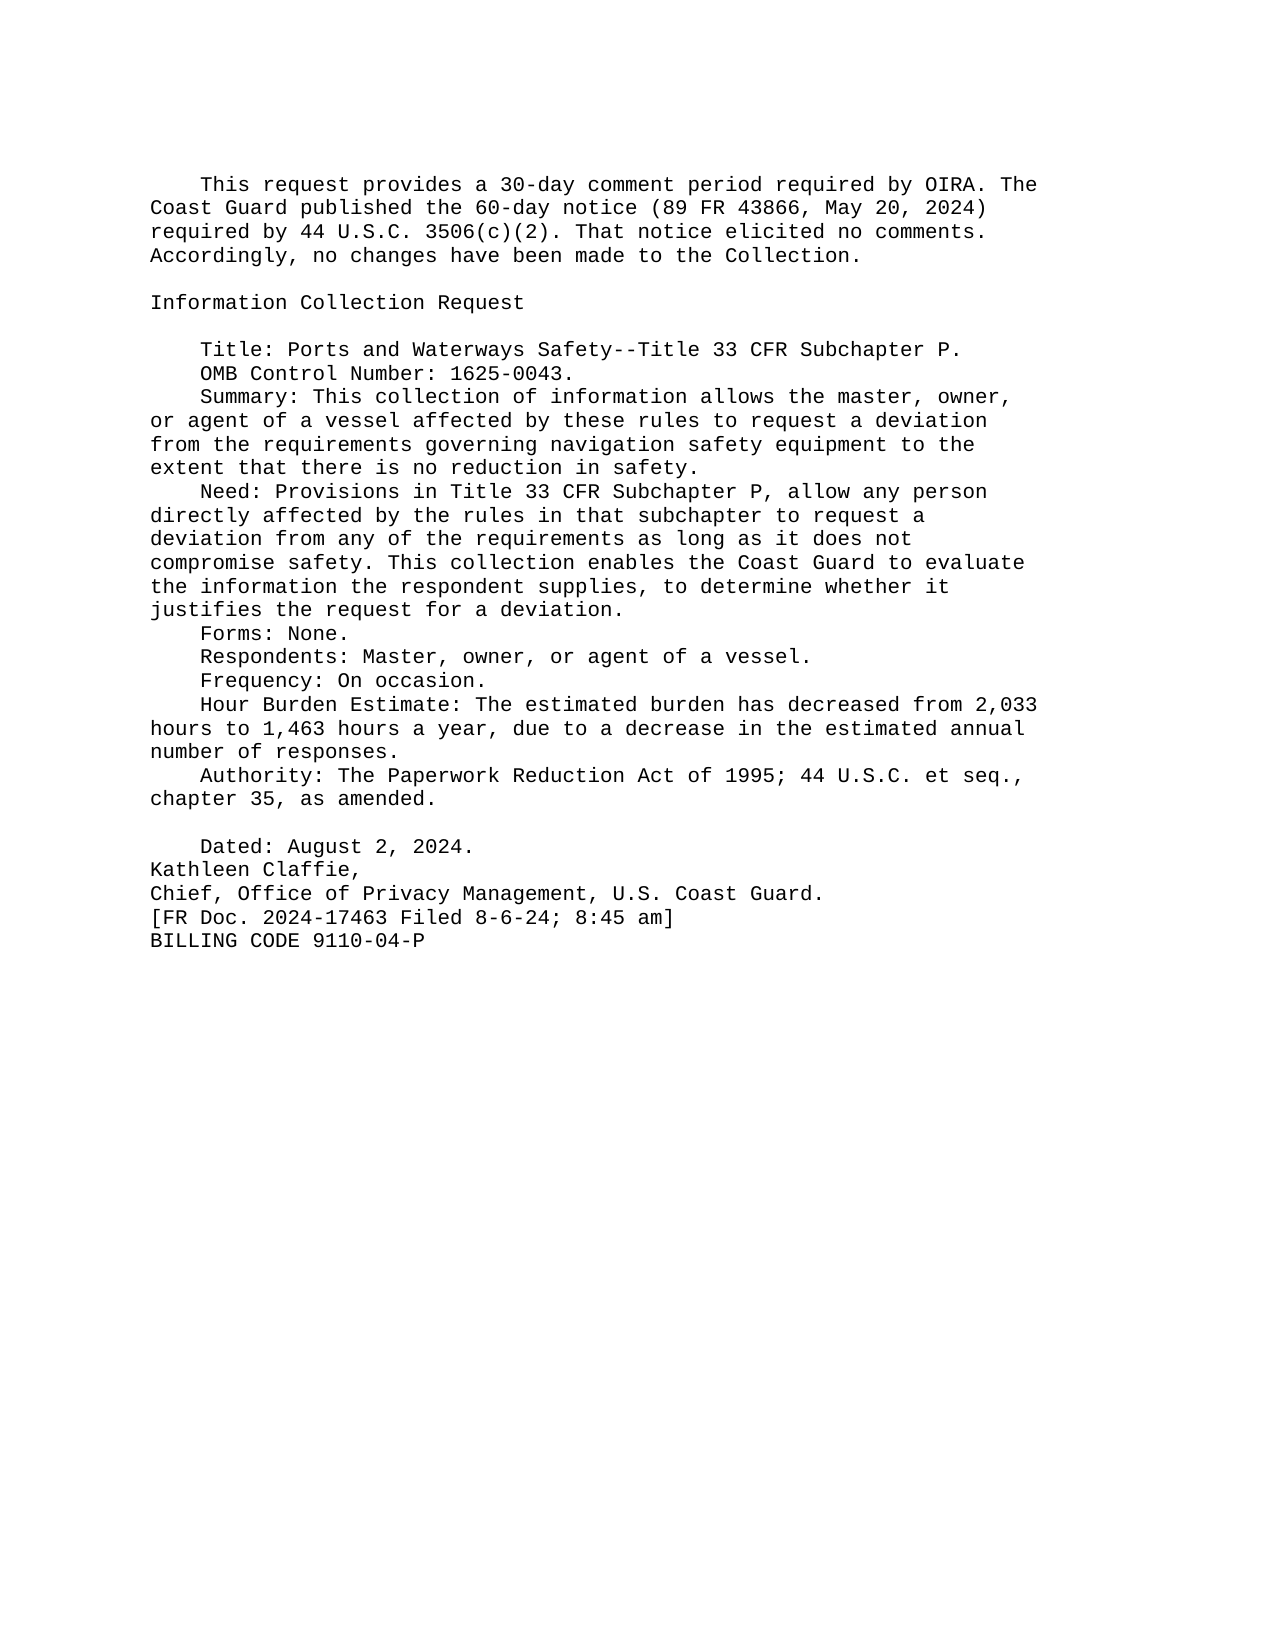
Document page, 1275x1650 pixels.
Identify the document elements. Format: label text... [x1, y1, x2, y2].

text Chief, Office of Privacy Management, U.S. Coast Guard. [150, 883, 1125, 907]
text extent that there is no reduction in safety. [150, 457, 1125, 481]
text compromise safety. This collection enables the Coast Guard to evaluate [150, 552, 1125, 576]
text number of responses. [150, 741, 1125, 765]
text the information the respondent supplies, to determine whether it [150, 576, 1125, 599]
text or agent of a vessel affected by these rules to request a deviation [150, 410, 1125, 434]
text Authority: The Paperwork Reduction Act of 1995; 44 U.S.C. et seq., [150, 765, 1125, 788]
text Dated: August 2, 2024. [150, 836, 1125, 859]
text Forms: None. [150, 623, 1125, 647]
text Summary: This collection of information allows the master, owner, [150, 386, 1125, 410]
text chapter 35, as amended. [150, 788, 1125, 812]
text hours to 1,463 hours a year, due to a decrease in the estimated annual [150, 717, 1125, 741]
text from the requirements governing navigation safety equipment to the [150, 434, 1125, 457]
text Need: Provisions in Title 33 CFR Subchapter P, allow any person [150, 481, 1125, 505]
text [FR Doc. 2024-17463 Filed 8-6-24; 8:45 am] [150, 907, 1125, 930]
text OMB Control Number: 1625-0043. [150, 363, 1125, 386]
text BILLING CODE 9110-04-P [150, 930, 1125, 954]
text Hour Burden Estimate: The estimated burden has decreased from 2,033 [150, 694, 1125, 717]
text Information Collection Request [150, 292, 1125, 316]
text Frequency: On occasion. [150, 670, 1125, 694]
text directly affected by the rules in that subchapter to request a [150, 505, 1125, 528]
text This request provides a 30-day comment period required by OIRA. The [150, 174, 1125, 197]
text Accordingly, no changes have been made to the Collection. [150, 244, 1125, 268]
text required by 44 U.S.C. 3506(c)(2). That notice elicited no comments. [150, 221, 1125, 244]
text deviation from any of the requirements as long as it does not [150, 528, 1125, 552]
text Coast Guard published the 60-day notice (89 FR 43866, May 20, 2024) [150, 197, 1125, 221]
text Title: Ports and Waterways Safety--Title 33 CFR Subchapter P. [150, 339, 1125, 363]
text Kathleen Claffie, [150, 859, 1125, 883]
text Respondents: Master, owner, or agent of a vessel. [150, 647, 1125, 670]
text justifies the request for a deviation. [150, 599, 1125, 623]
